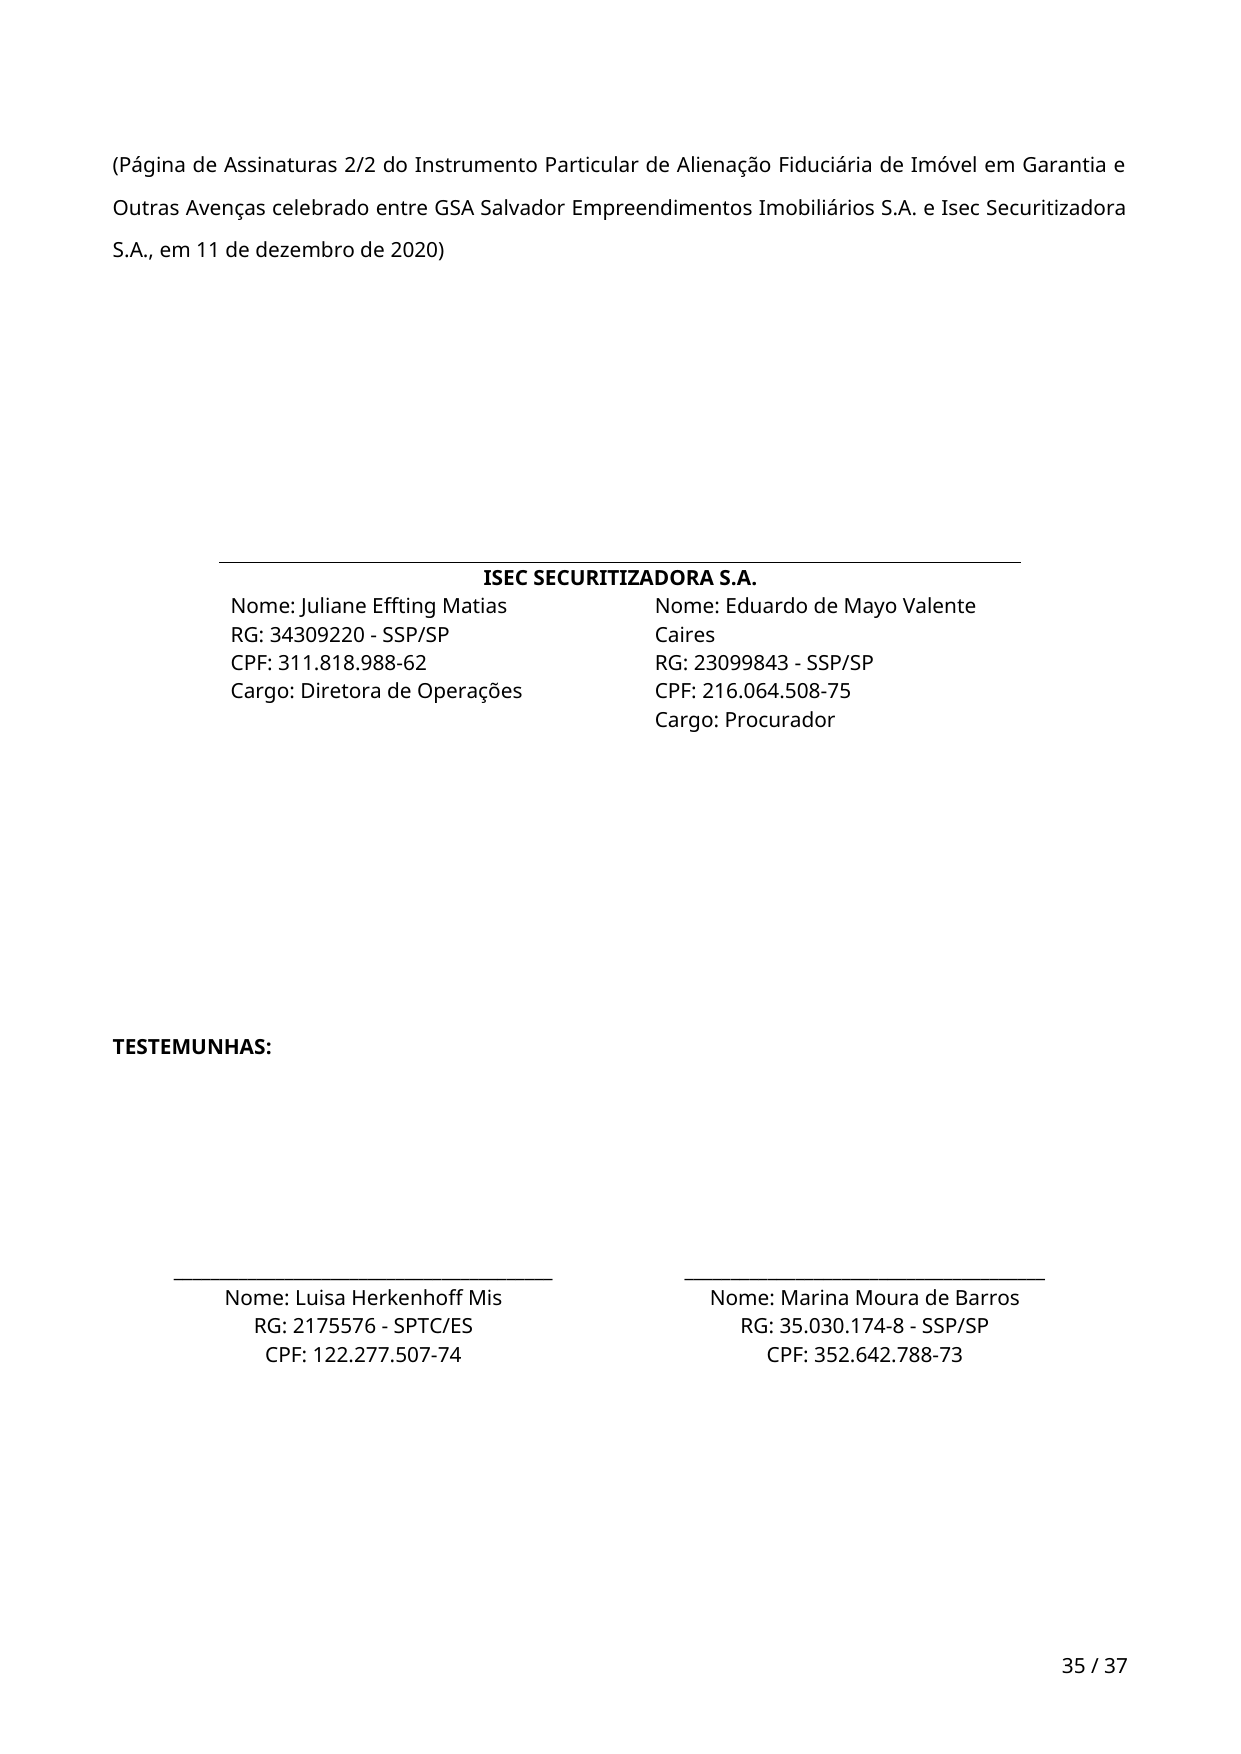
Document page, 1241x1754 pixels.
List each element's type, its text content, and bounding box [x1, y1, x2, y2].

table_cell CPF: 352.642.788-73 [614, 1340, 1115, 1368]
table_cell RG: 35.030.174-8 - SSP/SP [614, 1312, 1115, 1340]
table_cell RG: 2175576 - SPTC/ES [113, 1312, 614, 1340]
table_cell Nome: Luisa Herkenhoff Mis [113, 1283, 614, 1312]
table_header _______________________________________ [614, 1255, 1115, 1283]
table_cell Nome: Juliane Effting Matias RG: 34309220 - SSP/SP CPF: 311.818.988-62 Cargo: Diretora de Operações [219, 591, 643, 733]
table_cell Nome: Marina Moura de Barros [614, 1283, 1115, 1312]
table_cell CPF: 122.277.507-74 [113, 1340, 614, 1368]
text (Página de Assinaturas 2/2 do Instrumento Particular de Alienação Fiduciária de Imóvel em Garantia e Outras Avenças celebrado entre GSA Salvador Empreendimentos Imobiliários S.A. e Isec Securitizadora S.A., em 11 de dezembro de 2020) [112, 150, 1128, 264]
table_header ISEC SECURITIZADORA S.A. [219, 563, 1021, 591]
text TESTEMUNHAS: [112, 1032, 1128, 1060]
table_header _________________________________________ [113, 1255, 614, 1283]
table_cell Nome: Eduardo de Mayo Valente Caires RG: 23099843 - SSP/SP CPF: 216.064.508-75 Cargo: Procurador [643, 591, 1021, 733]
